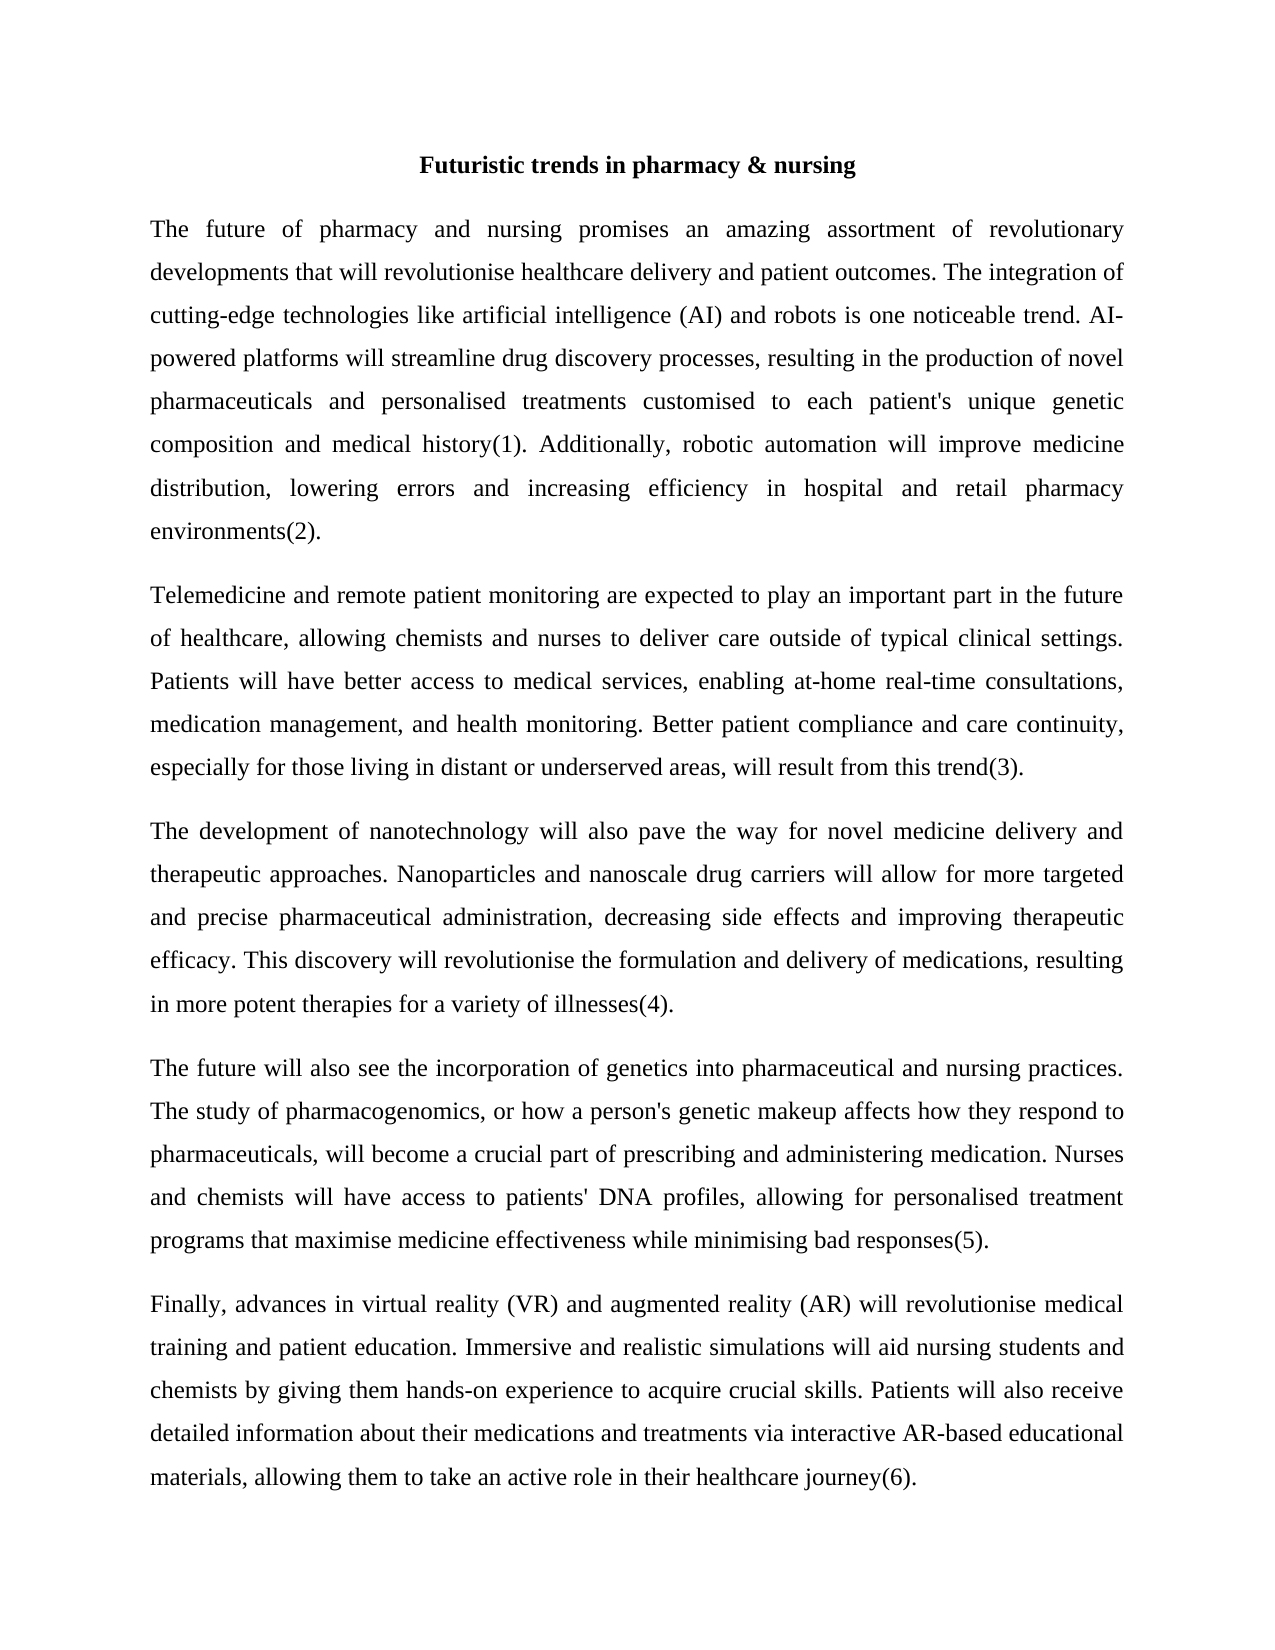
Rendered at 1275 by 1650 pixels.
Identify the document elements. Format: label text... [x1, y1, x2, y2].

text Telemedicine and remote patient monitoring are expected to play an important part in the future of healthcare, allowing chemists and nurses to deliver care outside of typical clinical settings. Patients will have better access to medical services, enabling at-home real-time consultations, medication management, and health monitoring. Better patient compliance and care continuity, especially for those living in distant or underserved areas, will result from this trend(3). [150, 580, 1125, 781]
text Finally, advances in virtual reality (VR) and augmented reality (AR) will revolutionise medical training and patient education. Immersive and realistic simulations will aid nursing students and chemists by giving them hands-on experience to acquire crucial skills. Patients will also receive detailed information about their medications and treatments via interactive AR-based educational materials, allowing them to take an active role in their healthcare journey(6). [150, 1289, 1125, 1490]
text The development of nanotechnology will also pave the way for novel medicine delivery and therapeutic approaches. Nanoparticles and nanoscale drug carriers will allow for more targeted and precise pharmaceutical administration, decreasing side effects and improving therapeutic efficacy. This discovery will revolutionise the formulation and delivery of medications, resulting in more potent therapies for a variety of illnesses(4). [150, 816, 1125, 1017]
text Futuristic trends in pharmacy & nursing [150, 150, 1125, 179]
text The future of pharmacy and nursing promises an amazing assortment of revolutionary developments that will revolutionise healthcare delivery and patient outcomes. The integration of cutting-edge technologies like artificial intelligence (AI) and robots is one noticeable trend. AI-powered platforms will streamline drug discovery processes, resulting in the production of novel pharmaceuticals and personalised treatments customised to each patient's unique genetic composition and medical history(1). Additionally, robotic automation will improve medicine distribution, lowering errors and increasing efficiency in hospital and retail pharmacy environments(2). [150, 214, 1125, 544]
text The future will also see the incorporation of genetics into pharmaceutical and nursing practices. The study of pharmacogenomics, or how a person's genetic makeup affects how they respond to pharmaceuticals, will become a crucial part of prescribing and administering medication. Nurses and chemists will have access to patients' DNA profiles, allowing for personalised treatment programs that maximise medicine effectiveness while minimising bad responses(5). [150, 1053, 1125, 1254]
